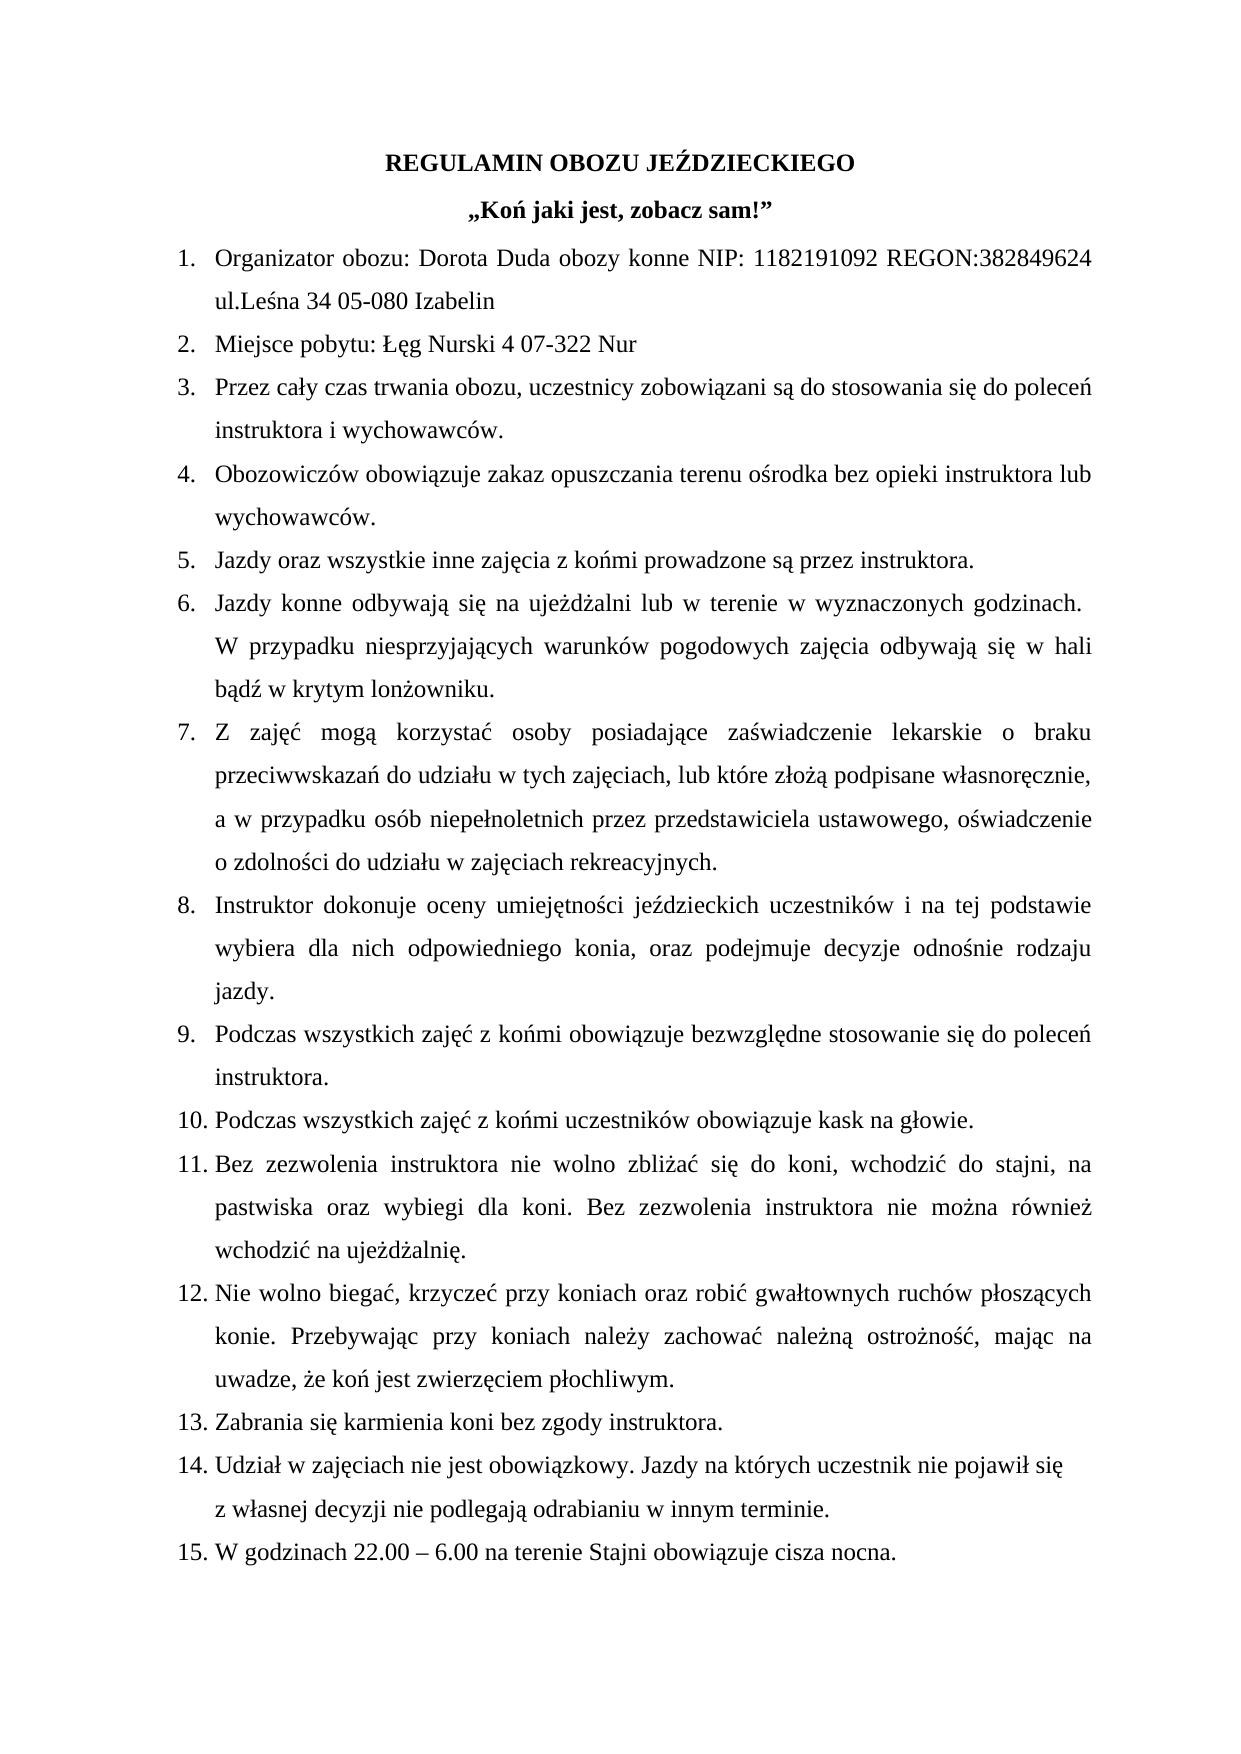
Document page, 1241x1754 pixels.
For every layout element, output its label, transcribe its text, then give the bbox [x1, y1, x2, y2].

list Udział w zajęciach nie jest obowiązkowy. Jazdy na których uczestnik nie pojawił się z własnej decyzji nie podlegają odrabianiu w innym terminie. [177, 1451, 1093, 1522]
list Miejsce pobytu: Łęg Nurski 4 07-322 Nur [177, 329, 1093, 358]
list Podczas wszystkich zajęć z końmi obowiązuje bezwzględne stosowanie się do poleceń instruktora. [177, 1019, 1093, 1091]
list W godzinach 22.00 – 6.00 na terenie Stajni obowiązuje cisza nocna. [177, 1537, 1093, 1566]
list Bez zezwolenia instruktora nie wolno zbliżać się do koni, wchodzić do stajni, na pastwiska oraz wybiegi dla koni. Bez zezwolenia instruktora nie można również wchodzić na ujeżdżalnię. [177, 1149, 1093, 1264]
list Obozowiczów obowiązuje zakaz opuszczania terenu ośrodka bez opieki instruktora lub wychowawców. [177, 459, 1093, 531]
list Organizator obozu: Dorota Duda obozy konne NIP: 1182191092 REGON:382849624 ul.Leśna 34 05-080 Izabelin [177, 243, 1093, 315]
list Z zajęć mogą korzystać osoby posiadające zaświadczenie lekarskie o braku przeciwwskazań do udziału w tych zajęciach, lub które złożą podpisane własnoręcznie, a w przypadku osób niepełnoletnich przez przedstawiciela ustawowego, oświadczenie o zdolności do udziału w zajęciach rekreacyjnych. [177, 717, 1093, 876]
list Przez cały czas trwania obozu, uczestnicy zobowiązani są do stosowania się do poleceń instruktora i wychowawców. [177, 372, 1093, 444]
list Jazdy oraz wszystkie inne zajęcia z końmi prowadzone są przez instruktora. [177, 545, 1093, 574]
list Instruktor dokonuje oceny umiejętności jeździeckich uczestników i na tej podstawie wybiera dla nich odpowiedniego konia, oraz podejmuje decyzje odnośnie rodzaju jazdy. [177, 890, 1093, 1005]
list Nie wolno biegać, krzyczeć przy koniach oraz robić gwałtownych ruchów płoszących konie. Przebywając przy koniach należy zachować należną ostrożność, mając na uwadze, że koń jest zwierzęciem płochliwym. [177, 1278, 1093, 1393]
list Podczas wszystkich zajęć z końmi uczestników obowiązuje kask na głowie. [177, 1106, 1093, 1134]
list Jazdy konne odbywają się na ujeżdżalni lub w terenie w wyznaczonych godzinach. W przypadku niesprzyjających warunków pogodowych zajęcia odbywają się w hali bądź w krytym lonżowniku. [177, 588, 1093, 703]
text REGULAMIN OBOZU JEŹDZIECKIEGO [148, 148, 1093, 176]
text „Koń jaki jest, zobacz sam!” [148, 195, 1093, 224]
list Zabrania się karmienia koni bez zgody instruktora. [177, 1407, 1093, 1436]
